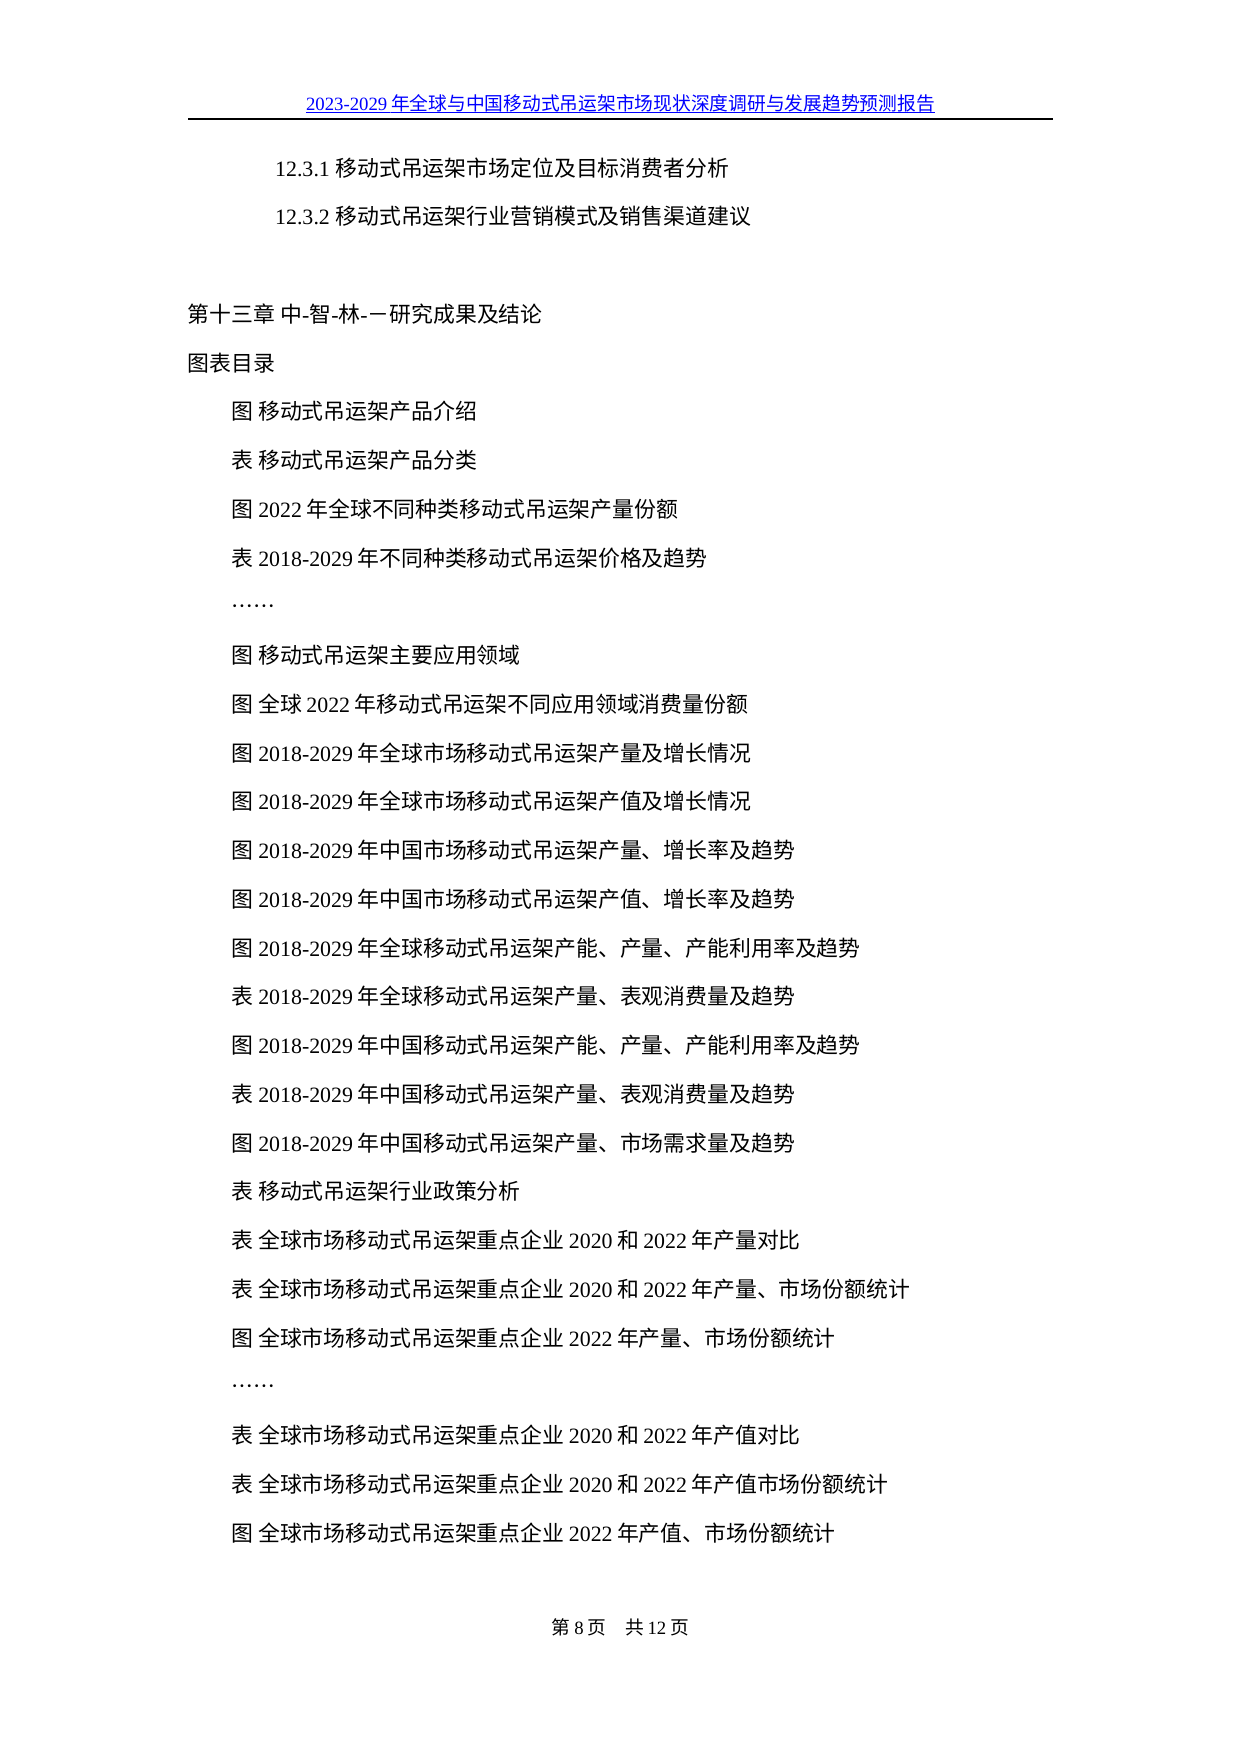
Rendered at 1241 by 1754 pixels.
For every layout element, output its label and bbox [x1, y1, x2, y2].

text [187, 150, 1053, 1548]
